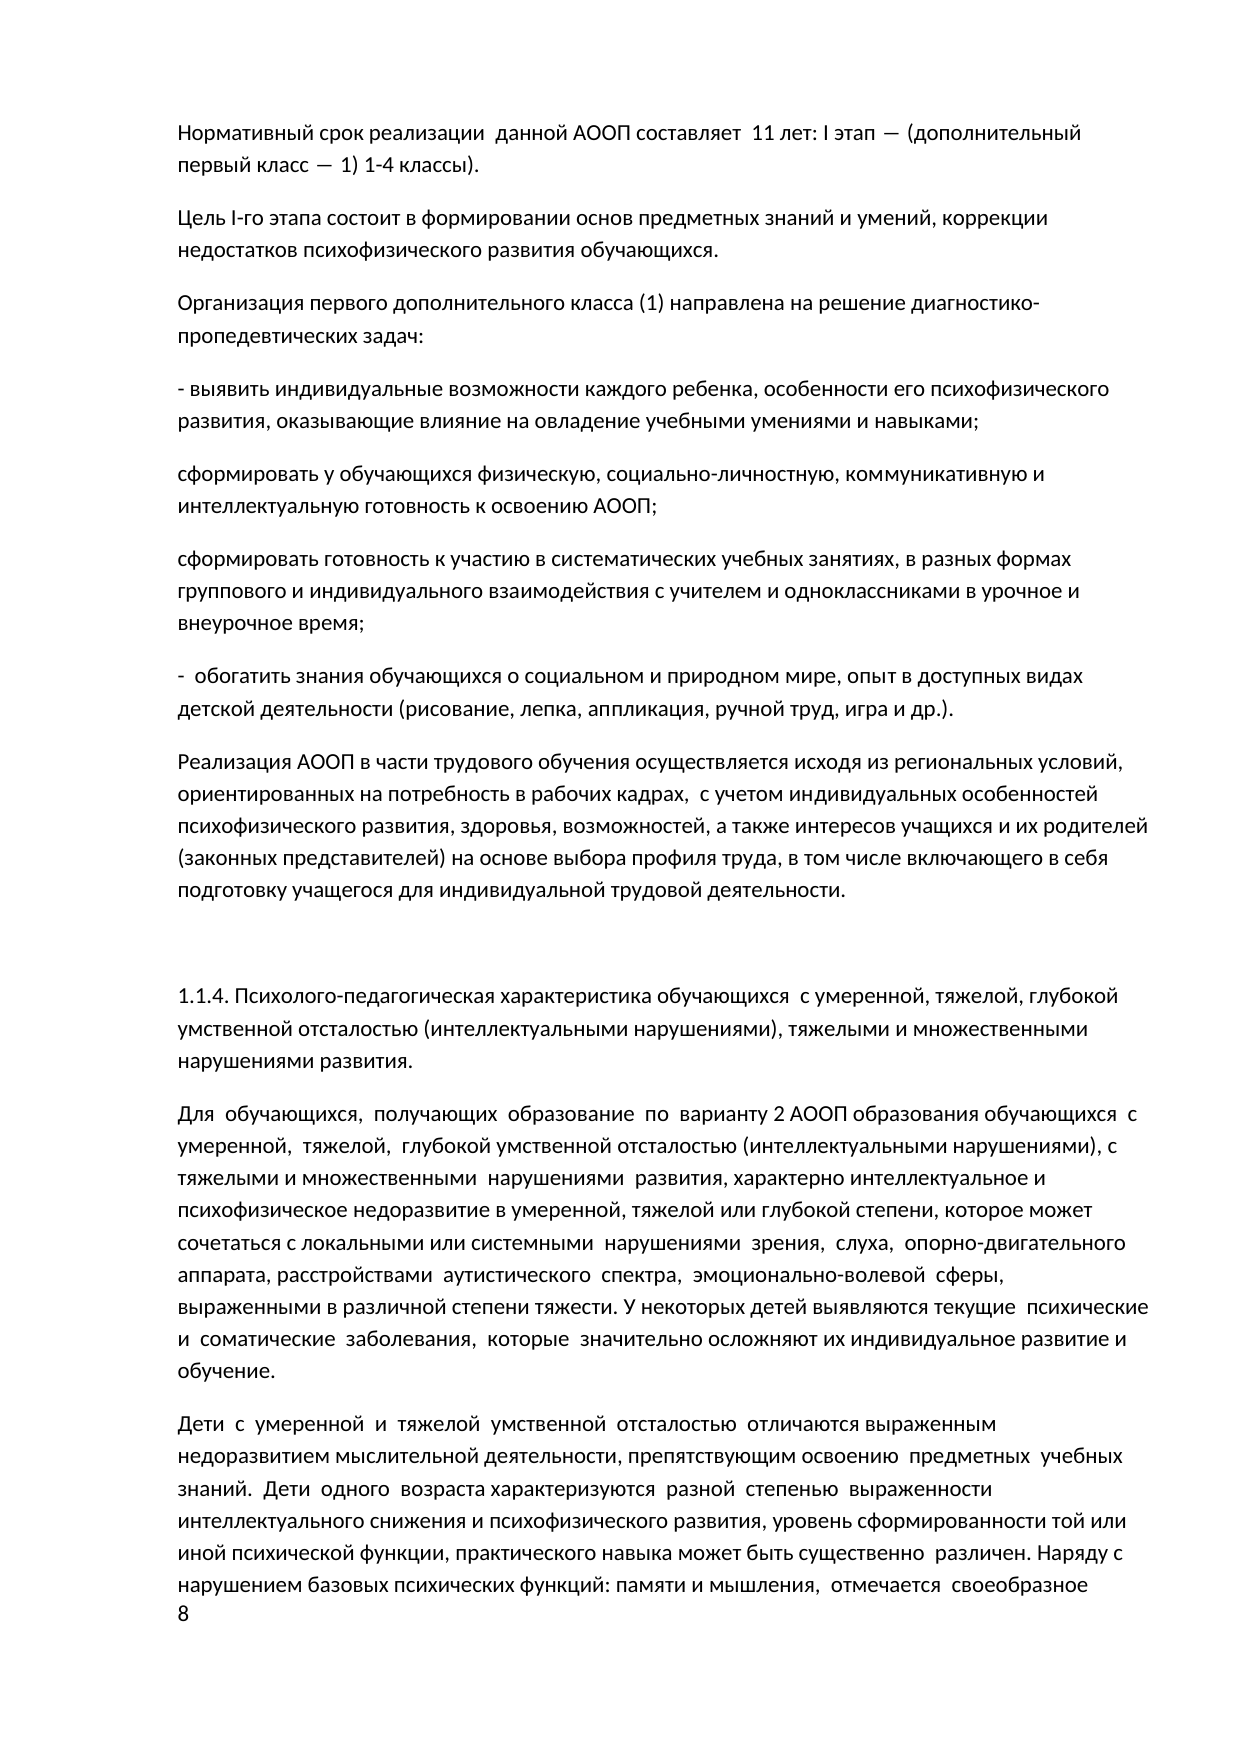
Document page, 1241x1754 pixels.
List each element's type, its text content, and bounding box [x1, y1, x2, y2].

text Нормативный срок реализации данной АООП составляет 11 лет: I этап ― (дополнительный первый класс ― 1) 1-4 классы). [177, 118, 1152, 178]
text Организация первого дополнительного класса (1) направлена на решение диагностико-пропедевтических задач: [177, 288, 1152, 349]
text сформировать готовность к участию в систематических учебных занятиях, в разных формах группового и индивидуального взаимодействия с учителем и одноклассниками в урочное и внеурочное время; [177, 544, 1152, 637]
text Для обучающихся, получающих образование по варианту 2 АООП образования обучающихся с умеренной, тяжелой, глубокой умственной отсталостью (интеллектуальными нарушениями), с тяжелыми и множественными нарушениями развития, характерно интеллектуальное и психофизическое недоразвитие в умеренной, тяжелой или глубокой степени, которое может сочетаться с локальными или системными нарушениями зрения, слуха, опорно-двигательного аппарата, расстройствами аутистического спектра, эмоционально-волевой сферы, выраженными в различной степени тяжести. У некоторых детей выявляются текущие психические и соматические заболевания, которые значительно осложняют их индивидуальное развитие и обучение. [177, 1099, 1152, 1384]
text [177, 1409, 1152, 1598]
text - обогатить знания обучающихся о социальном и природном мире, опыт в доступных видах детской деятельности (рисование, лепка, аппликация, ручной труд, игра и др.). [177, 662, 1152, 722]
text 1.1.4. Психолого-педагогическая характеристика обучающихся с умеренной, тяжелой, глубокой умственной отсталостью (интеллектуальными нарушениями), тяжелыми и множественными нарушениями развития. [177, 982, 1152, 1074]
text Реализация АООП в части трудового обучения осуществляется исходя из региональных условий, ориентированных на потребность в рабочих кадрах, с учетом индивидуальных особенностей психофизического развития, здоровья, возможностей, а также интересов учащихся и их родителей (законных представителей) на основе выбора профиля труда, в том числе включающего в себя подготовку учащегося для индивидуальной трудовой деятельности. [177, 747, 1152, 903]
text - выявить индивидуальные возможности каждого ребенка, особенности его психофизического развития, оказывающие влияние на овладение учебными умениями и навыками; [177, 374, 1152, 434]
text Цель I-го этапа состоит в формировании основ предметных знаний и умений, коррекции недостатков психофизического развития обучающихся. [177, 203, 1152, 263]
text сформировать у обучающихся физическую, социально-личностную, коммуникативную и интеллектуальную готовность к освоению АООП; [177, 459, 1152, 519]
